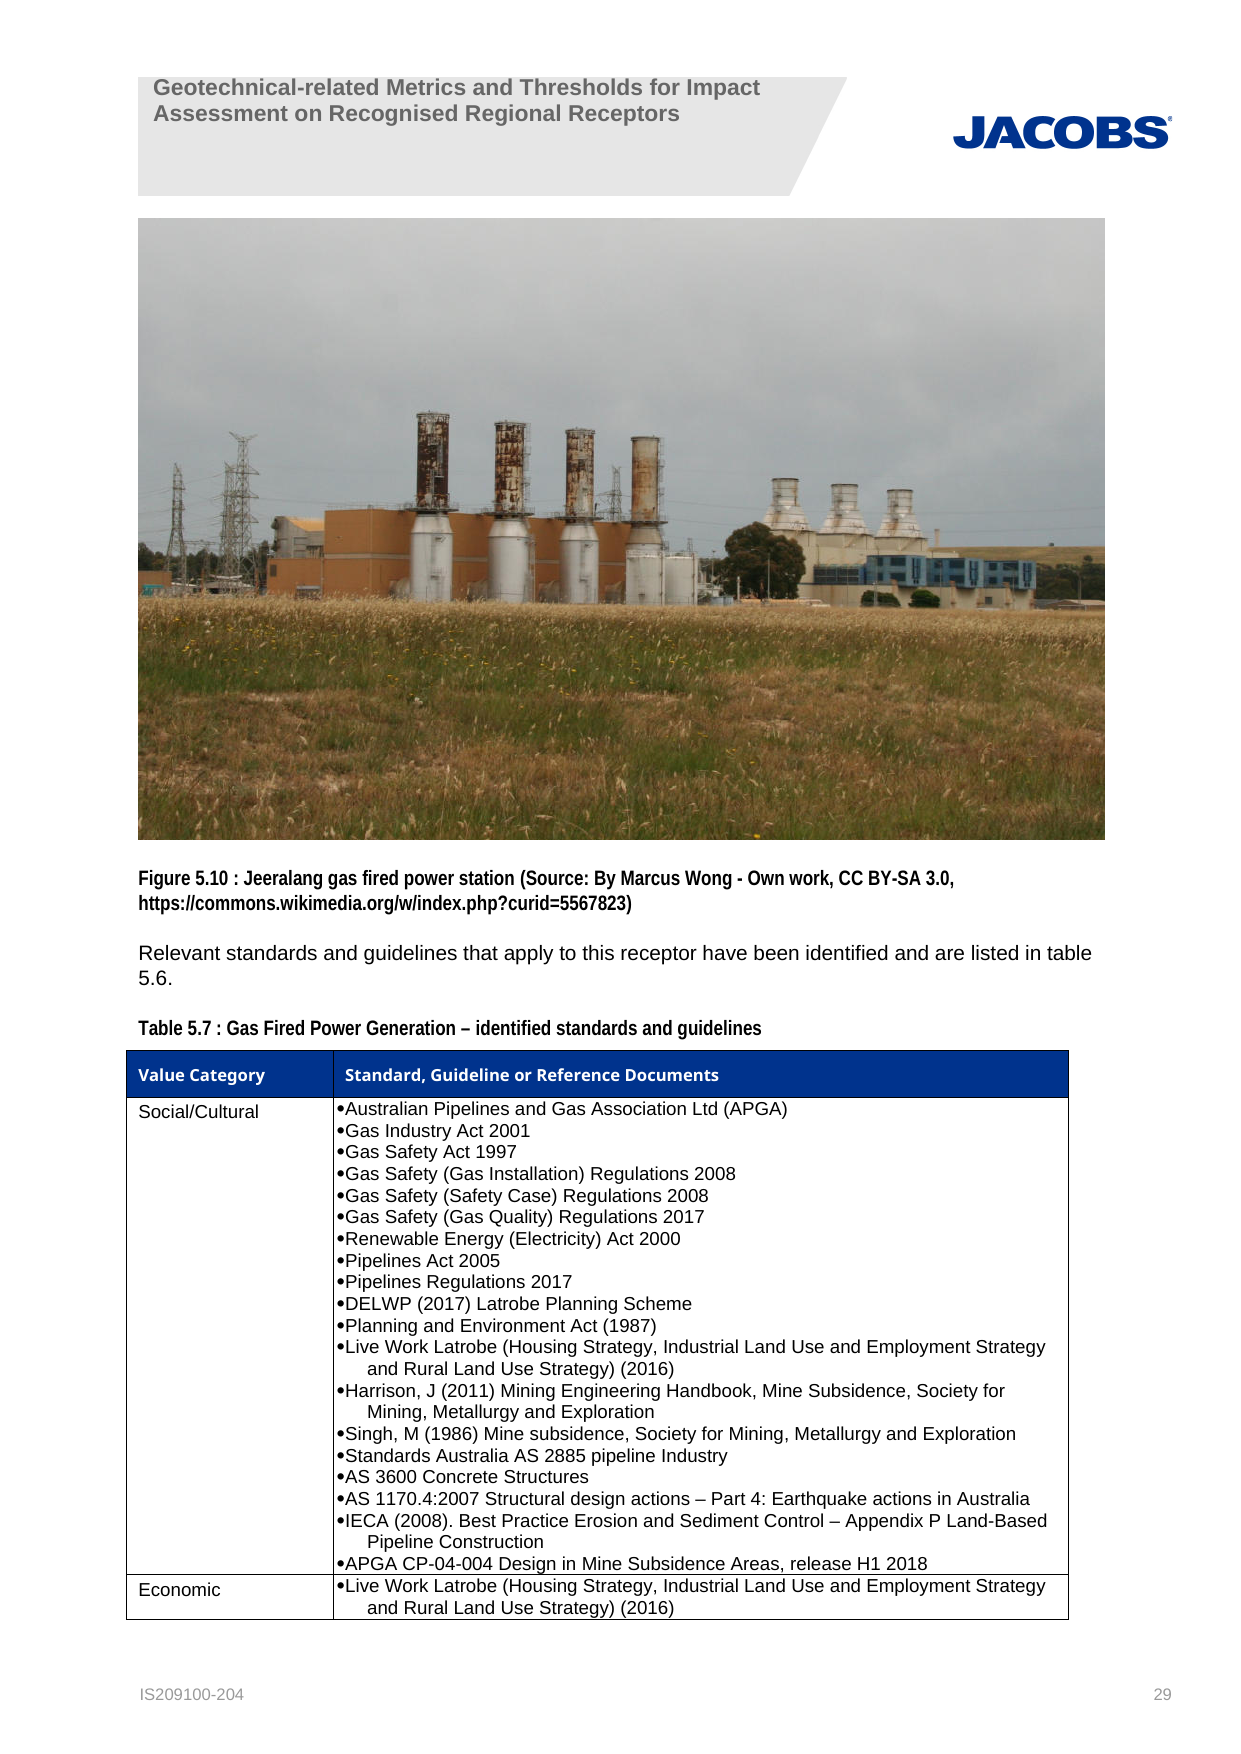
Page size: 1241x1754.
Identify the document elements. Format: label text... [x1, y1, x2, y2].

table_header Standard, Guideline or Reference Documents [334, 1051, 1068, 1097]
picture [138, 218, 1105, 840]
table_header Value Category [127, 1051, 333, 1097]
table_cell Economic [127, 1575, 333, 1618]
table_cell Live Work Latrobe (Housing Strategy, Industrial Land Use and Employment Strategy and Rural Land Use Strategy) (2016) [334, 1575, 1068, 1618]
table_cell Social/Cultural [127, 1098, 333, 1574]
picture [138, 72, 1173, 196]
table_cell Australian Pipelines and Gas Association Ltd (APGA) Gas Industry Act 2001 Gas Safety Act 1997 Gas Safety (Gas Installation) Regulations 2008 Gas Safety (Safety Case) Regulations 2008 Gas Safety (Gas Quality) Regulations 2017 Renewable Energy (Electricity) Act 2000 Pipelines Act 2005 Pipelines Regulations 2017 DELWP (2017) Latrobe Planning Scheme Planning and Environment Act (1987) Live Work Latrobe (Housing Strategy, Industrial Land Use and Employment Strategy and Rural Land Use Strategy) (2016) Harrison, J (2011) Mining Engineering Handbook, Mine Subsidence, Society for Mining, Metallurgy and Exploration Singh, M (1986) Mine subsidence, Society for Mining, Metallurgy and Exploration Standards Australia AS 2885 pipeline Industry AS 3600 Concrete Structures AS 1170.4:2007 Structural design actions – Part 4: Earthquake actions in Australia IECA (2008). Best Practice Erosion and Sediment Control – Appendix P Land-Based Pipeline Construction APGA CP-04-004 Design in Mine Subsidence Areas, release H1 2018 [334, 1098, 1068, 1574]
text Relevant standards and guidelines that apply to this receptor have been identified and are listed in table 5.6. [138, 939, 1105, 989]
